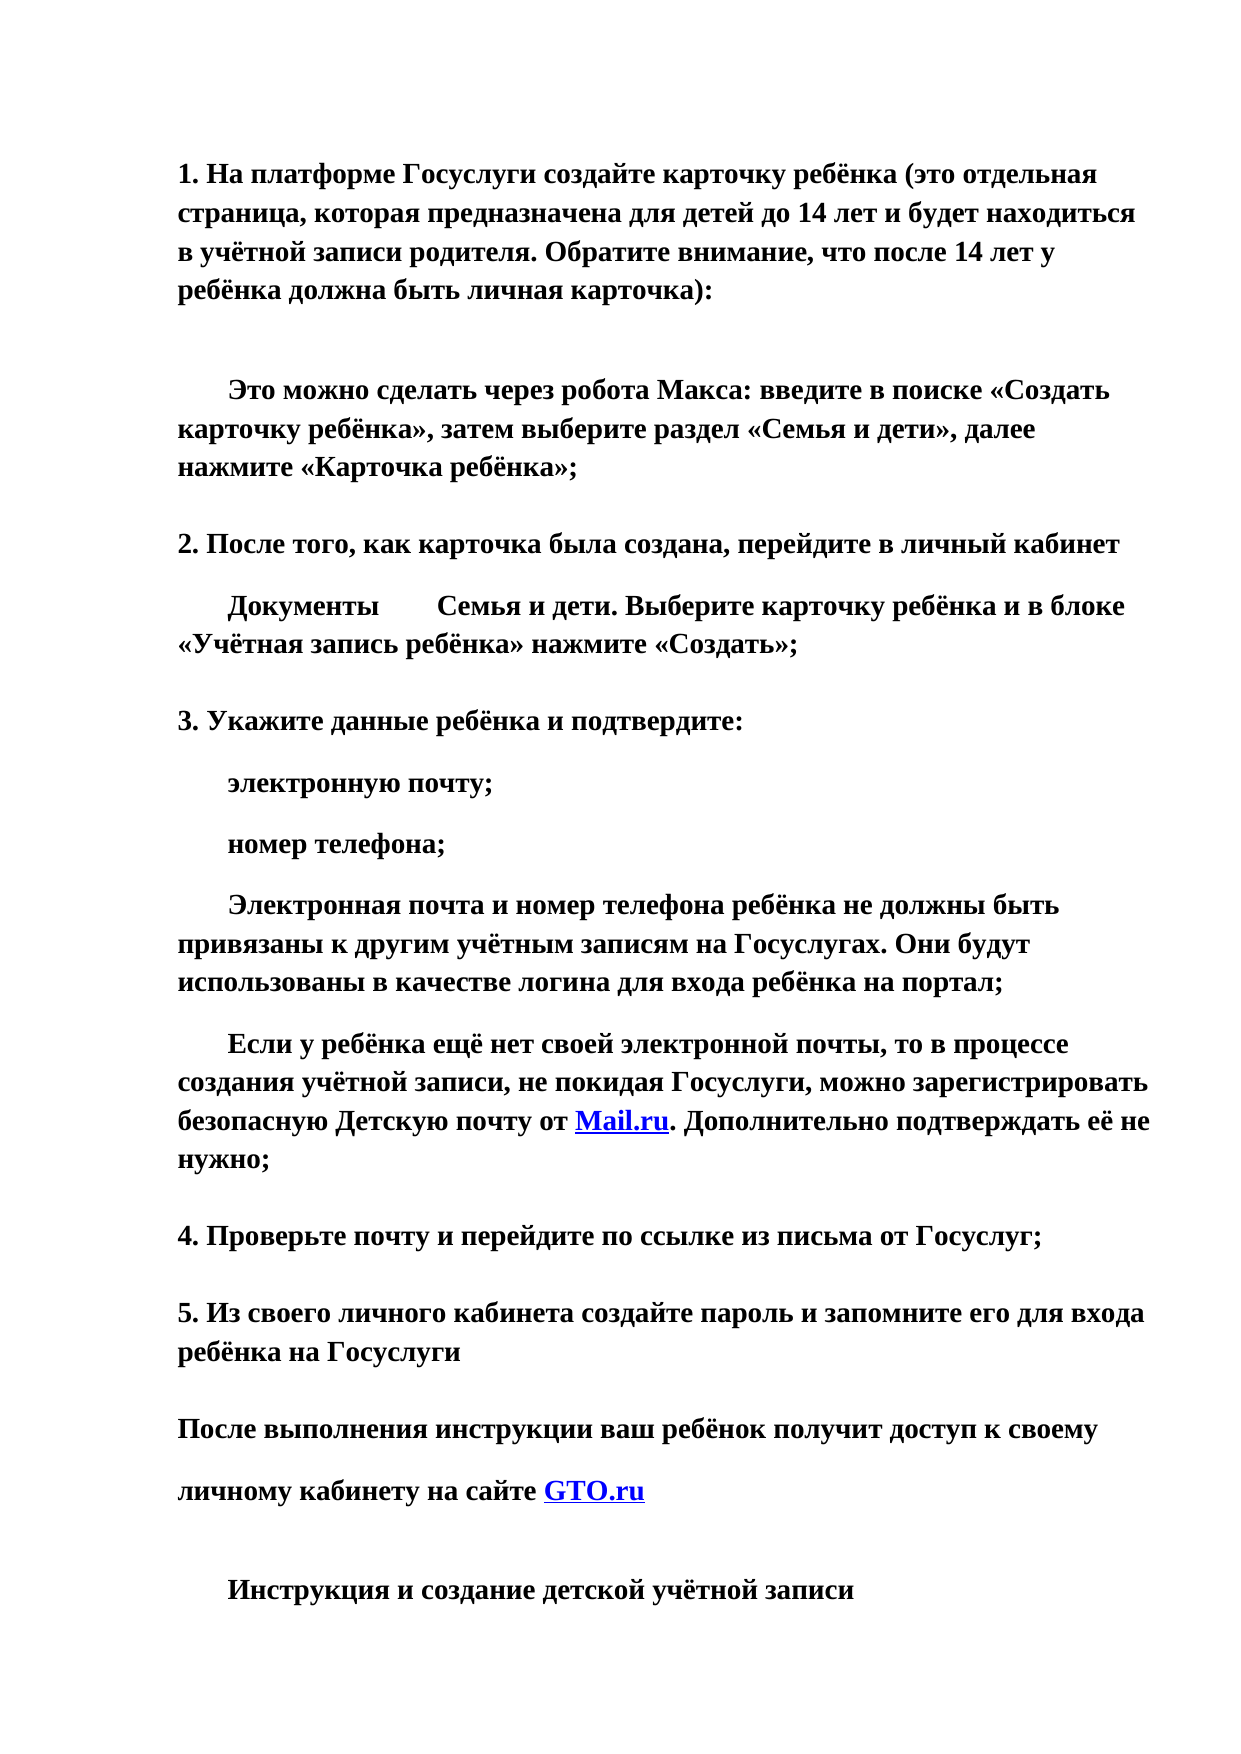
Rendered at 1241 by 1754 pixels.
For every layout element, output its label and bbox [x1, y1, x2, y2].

text [177, 118, 1152, 1606]
